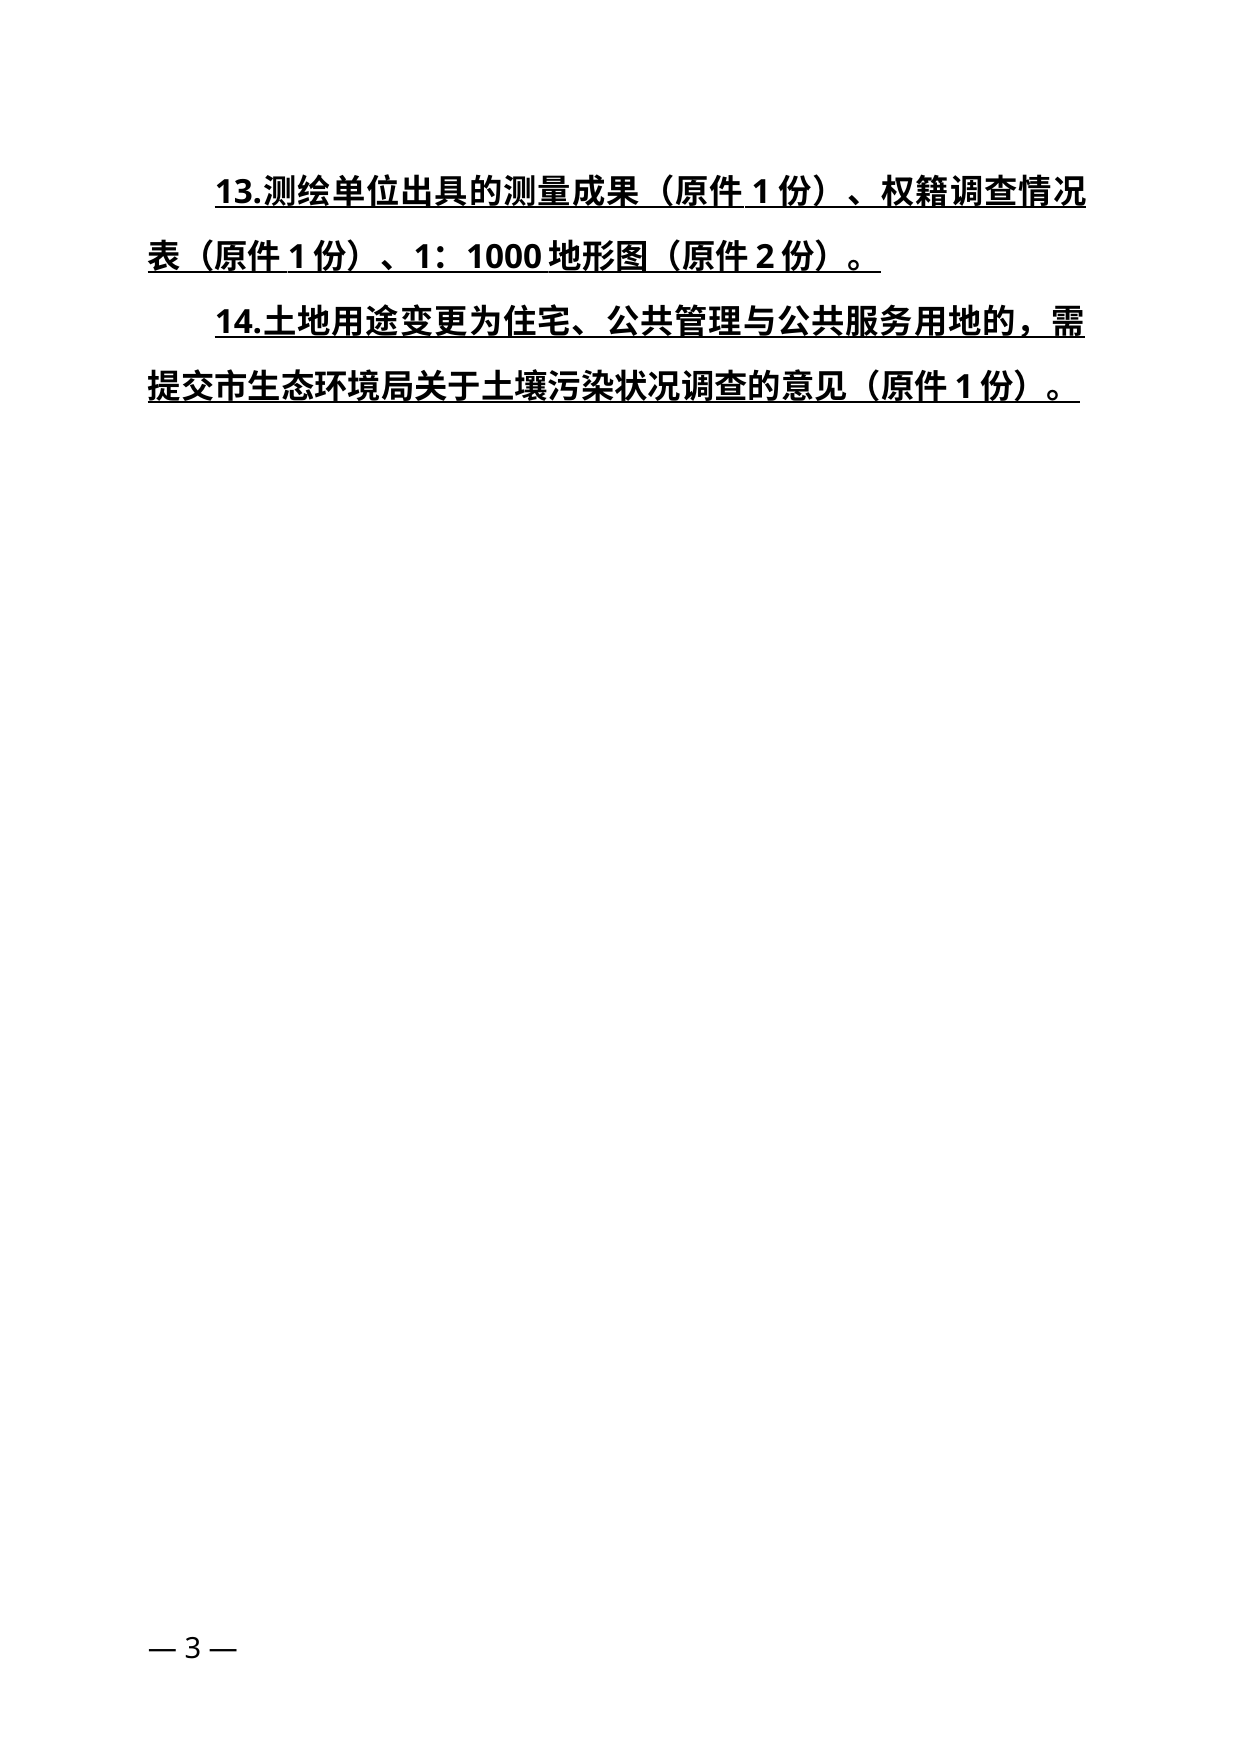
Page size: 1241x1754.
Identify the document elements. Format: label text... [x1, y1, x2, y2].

text 14.土地用途变更为住宅、公共管理与公共服务用地的，需提交市生态环境局关于土壤污染状况调查的意见（原件1份）。 [148, 286, 1087, 416]
text 13.测绘单位出具的测量成果（原件1份）、权籍调查情况表（原件1份）、1：1000地形图（原件2份）。 [148, 156, 1087, 286]
